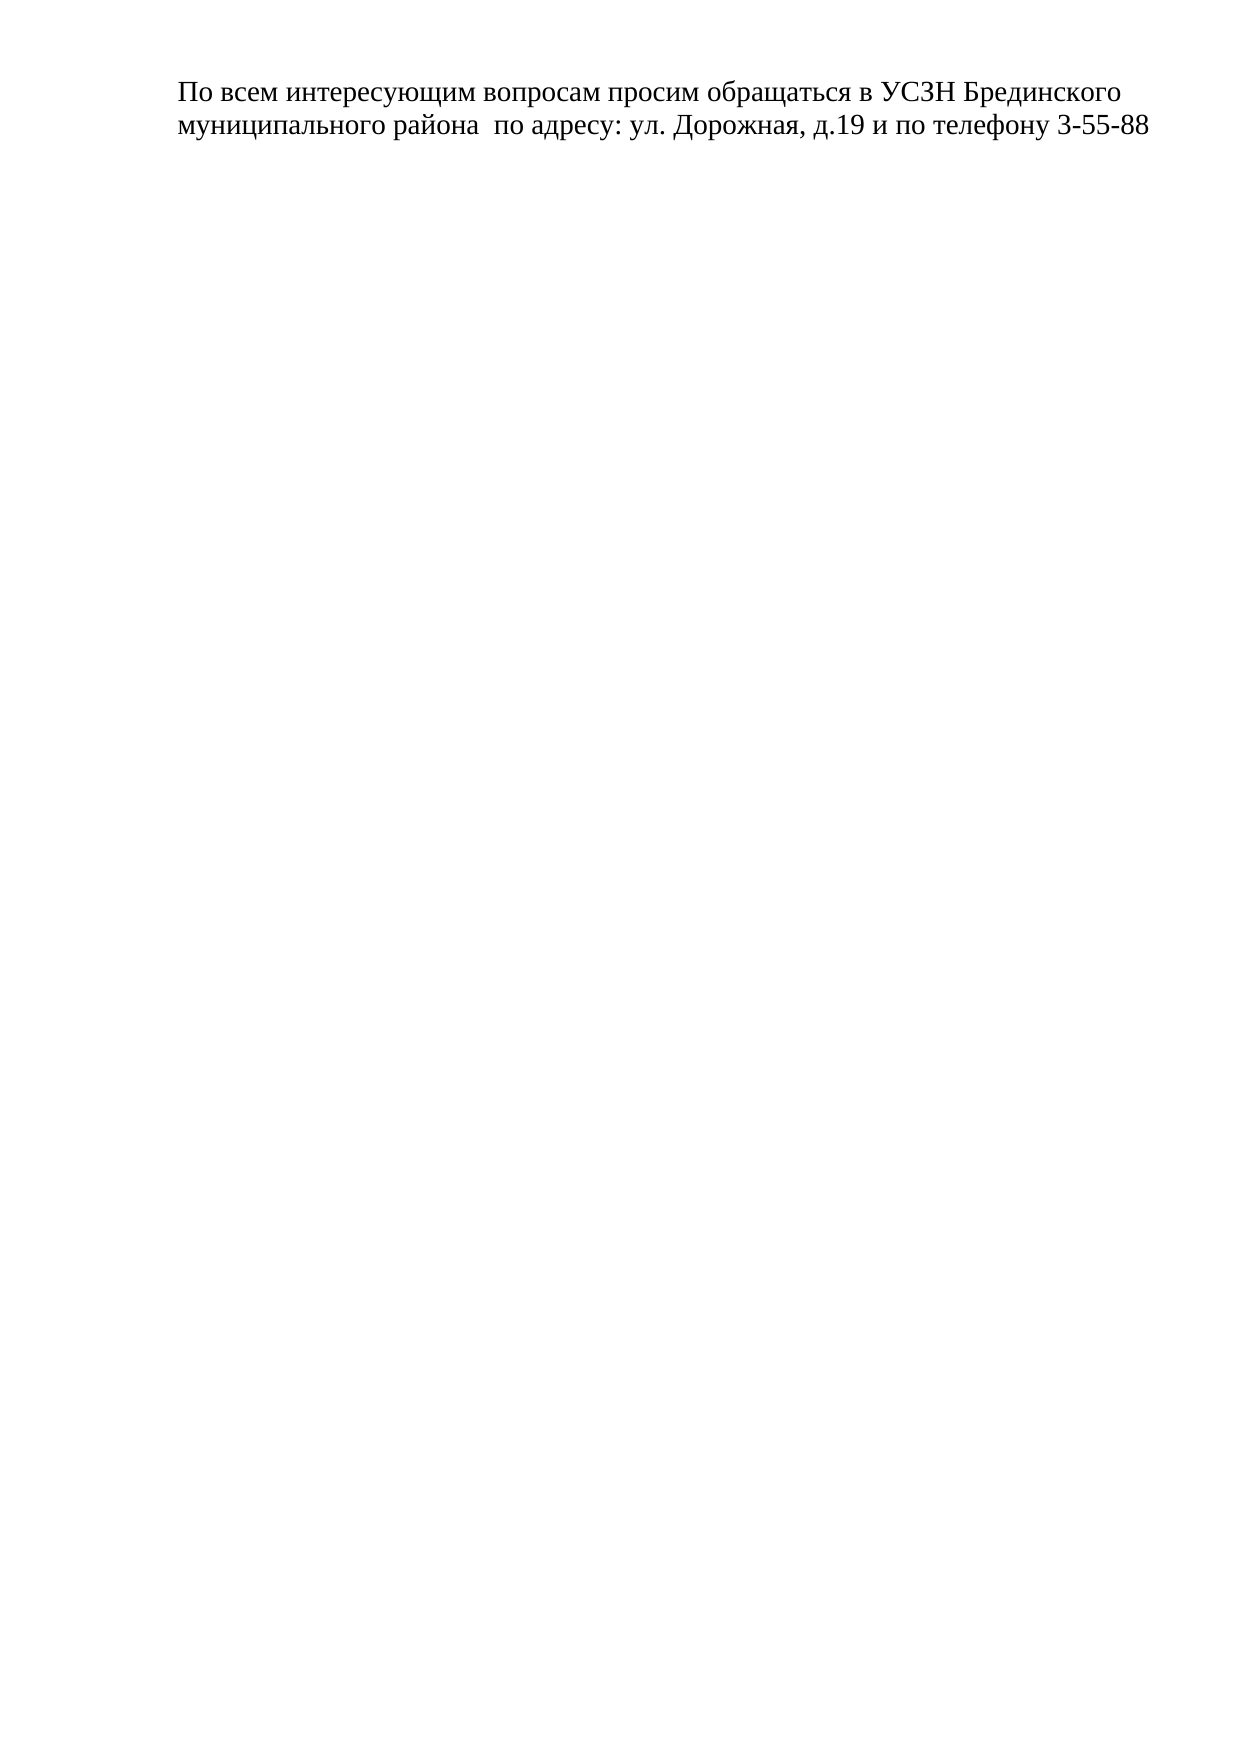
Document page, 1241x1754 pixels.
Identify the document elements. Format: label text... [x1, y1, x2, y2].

text По всем интересующим вопросам просим обращаться в УСЗН Брединского муниципального района по адресу: ул. Дорожная, д.19 и по телефону 3-55-88 [177, 74, 1152, 141]
